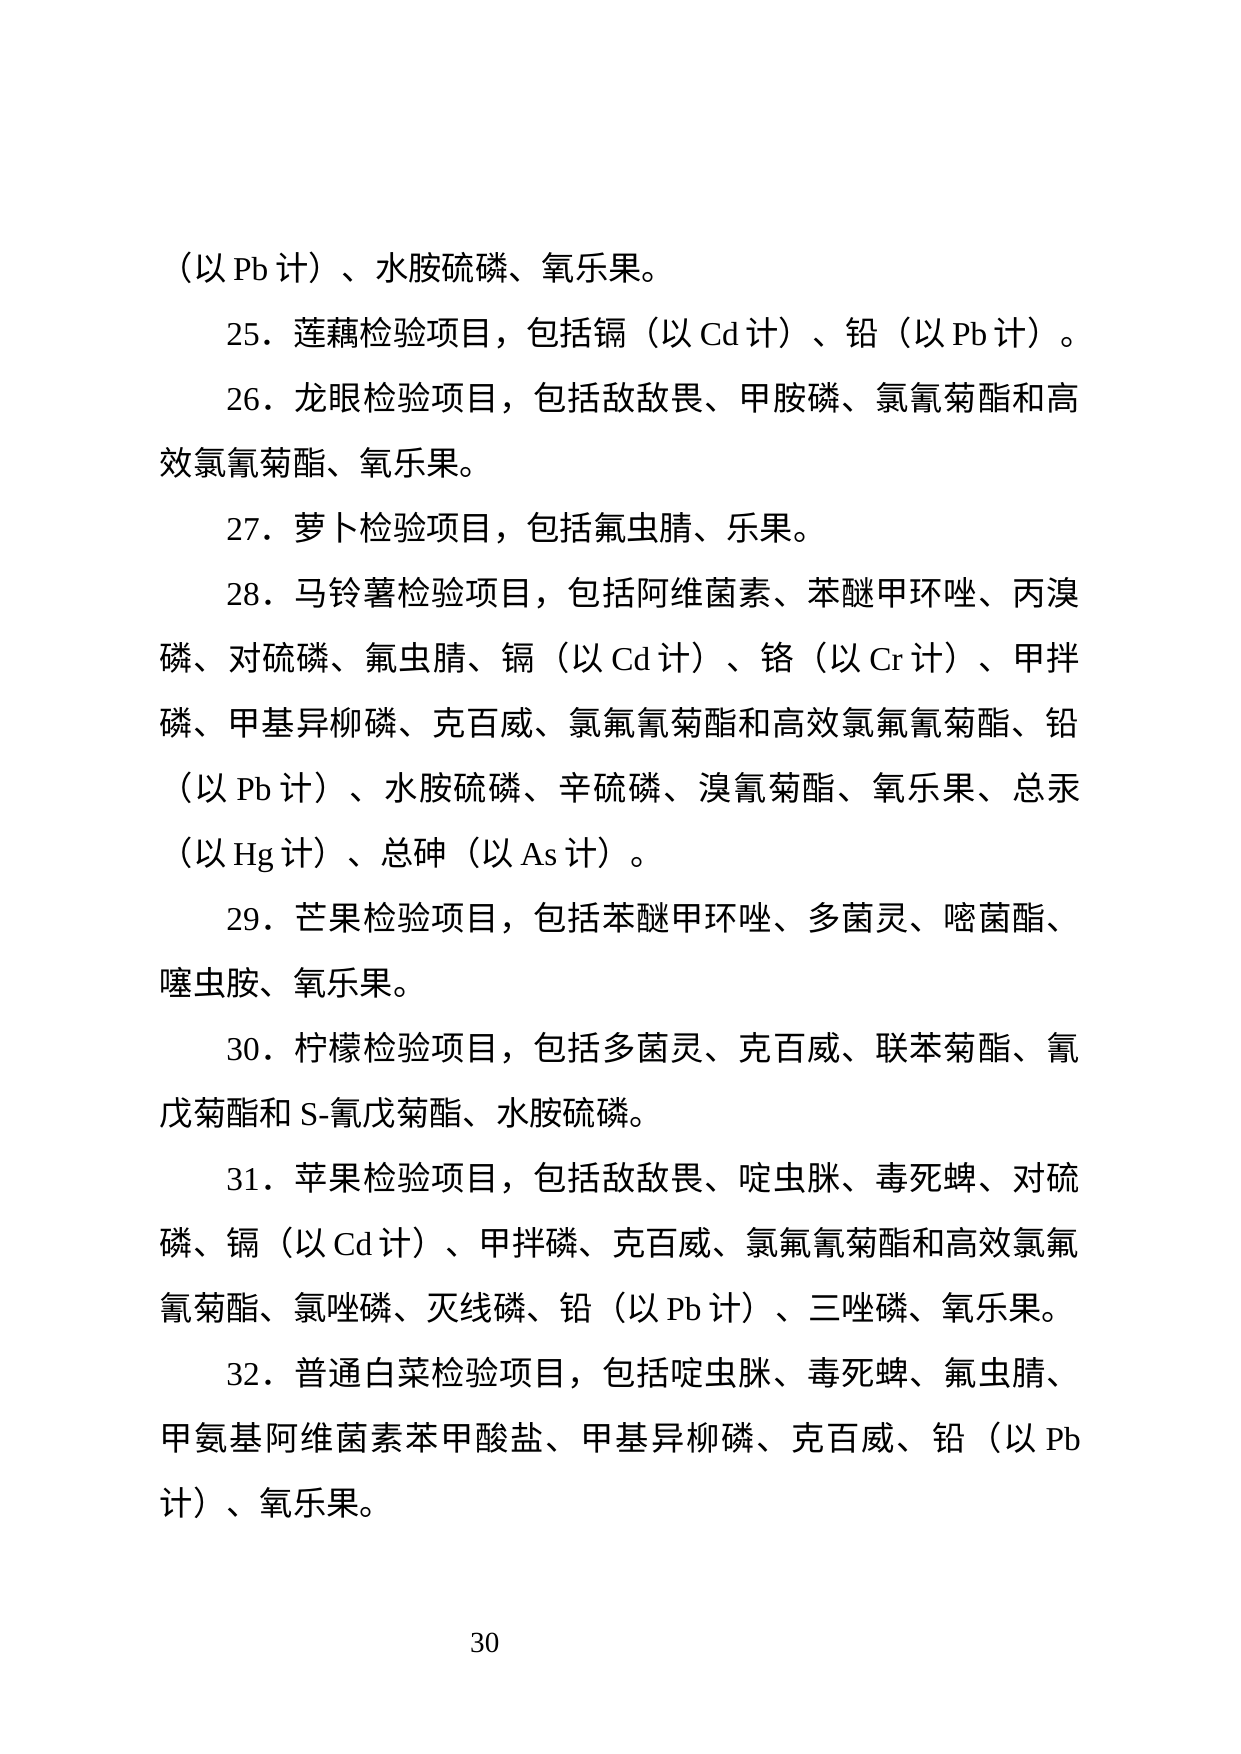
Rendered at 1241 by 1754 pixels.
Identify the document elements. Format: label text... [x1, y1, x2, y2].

text 27．萝卜检验项目，包括氟虫腈、乐果。 [159, 493, 1081, 558]
text 30．柠檬检验项目，包括多菌灵、克百威、联苯菊酯、氰戊菊酯和S-氰戊菊酯、水胺硫磷。 [159, 1013, 1081, 1143]
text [159, 233, 1081, 298]
text 28．马铃薯检验项目，包括阿维菌素、苯醚甲环唑、丙溴磷、对硫磷、氟虫腈、镉（以Cd计）、铬（以Cr计）、甲拌磷、甲基异柳磷、克百威、氯氟氰菊酯和高效氯氟氰菊酯、铅（以Pb计）、水胺硫磷、辛硫磷、溴氰菊酯、氧乐果、总汞（以Hg计）、总砷（以As计）。 [159, 558, 1081, 883]
text 32．普通白菜检验项目，包括啶虫脒、毒死蜱、氟虫腈、甲氨基阿维菌素苯甲酸盐、甲基异柳磷、克百威、铅（以Pb计）、氧乐果。 [159, 1338, 1081, 1533]
text 25．莲藕检验项目，包括镉（以Cd计）、铅（以Pb计）。 [159, 298, 1081, 363]
text 26．龙眼检验项目，包括敌敌畏、甲胺磷、氯氰菊酯和高效氯氰菊酯、氧乐果。 [159, 363, 1081, 493]
text 31．苹果检验项目，包括敌敌畏、啶虫脒、毒死蜱、对硫磷、镉（以Cd计）、甲拌磷、克百威、氯氟氰菊酯和高效氯氟氰菊酯、氯唑磷、灭线磷、铅（以Pb计）、三唑磷、氧乐果。 [159, 1143, 1081, 1338]
text 29．芒果检验项目，包括苯醚甲环唑、多菌灵、嘧菌酯、噻虫胺、氧乐果。 [159, 883, 1081, 1013]
